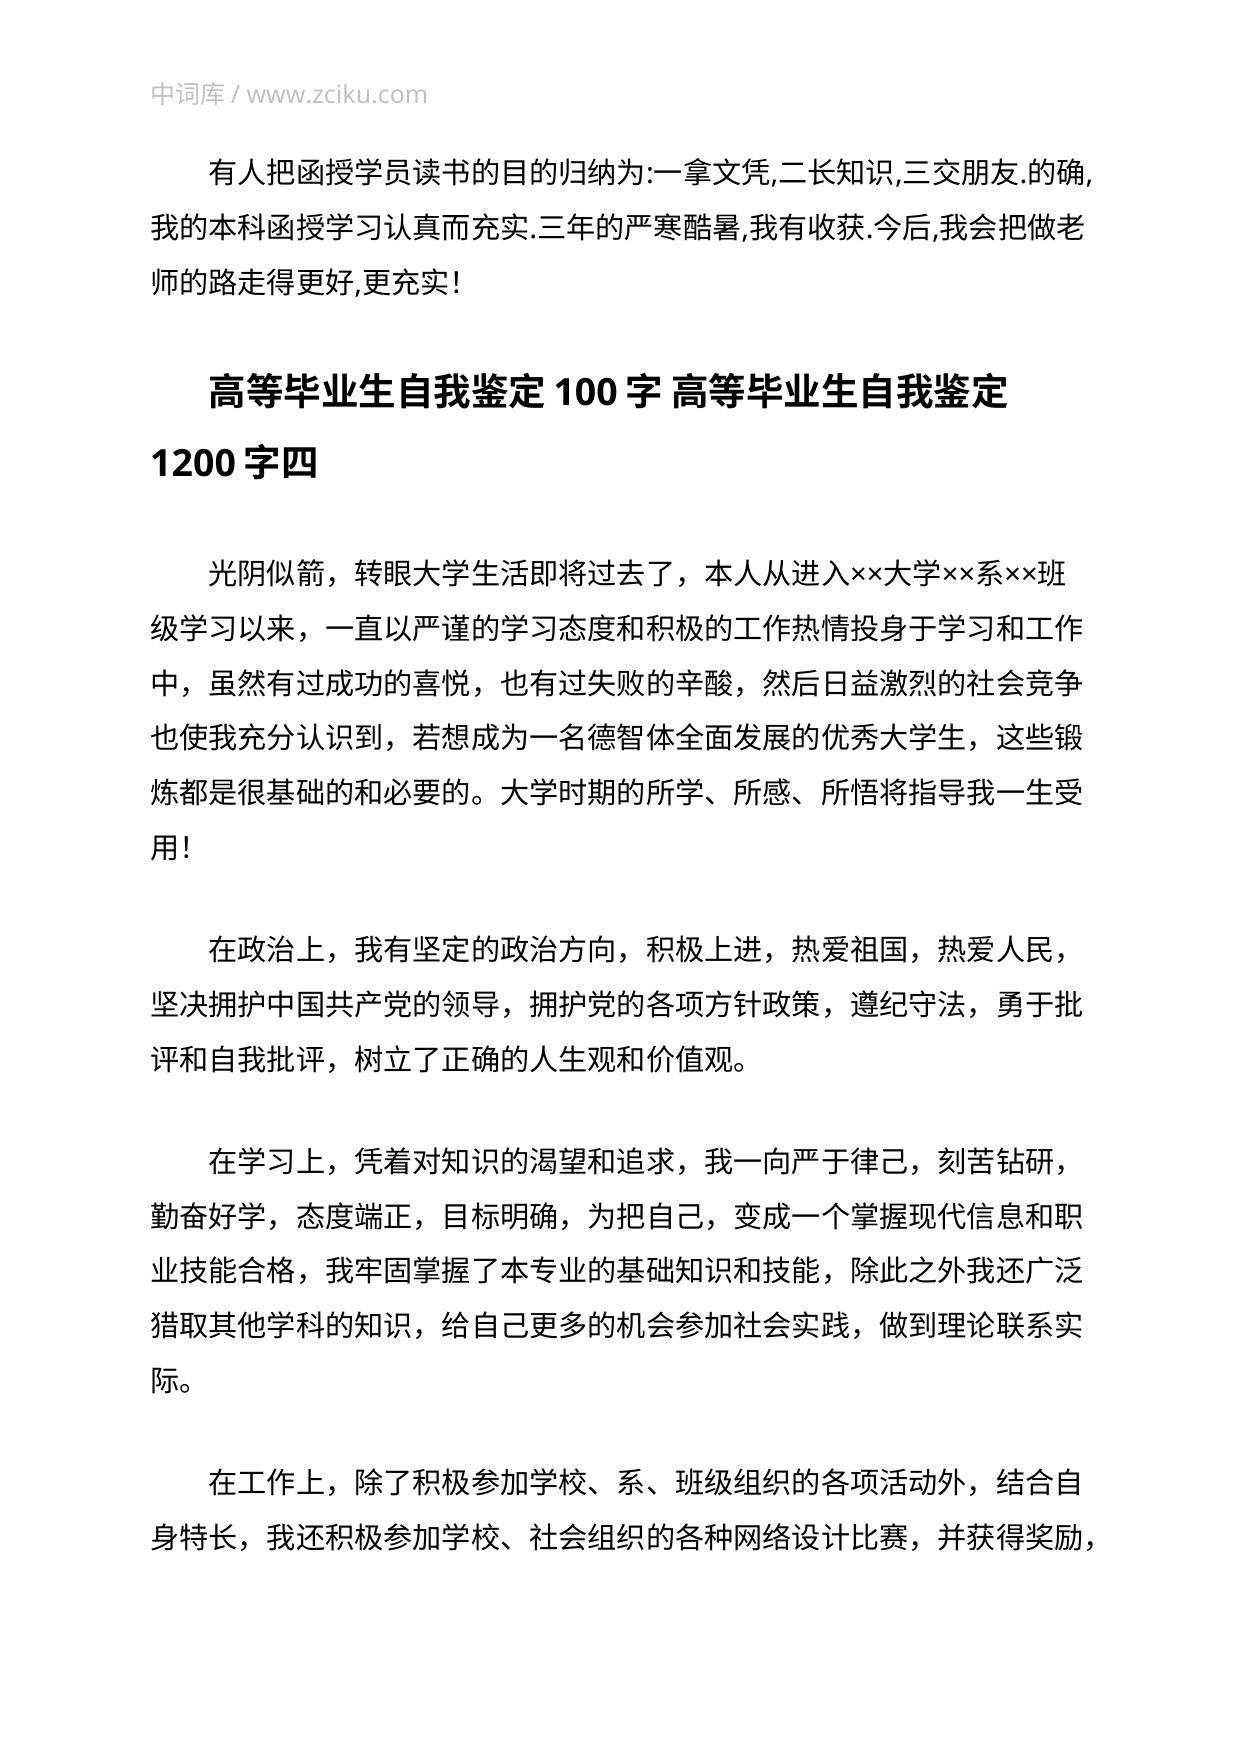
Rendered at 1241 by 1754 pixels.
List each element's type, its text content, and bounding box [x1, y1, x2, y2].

text 有人把函授学员读书的目的归纳为:一拿文凭,二长知识,三交朋友.的确,我的本科函授学习认真而充实.三年的严寒酷暑,我有收获.今后,我会把做老师的路走得更好,更充实！ [150, 150, 1090, 302]
text 在政治上，我有坚定的政治方向，积极上进，热爱祖国，热爱人民，坚决拥护中国共产党的领导，拥护党的各项方针政策，遵纪守法，勇于批评和自我批评，树立了正确的人生观和价值观。 [150, 927, 1090, 1079]
text 在学习上，凭着对知识的渴望和追求，我一向严于律己，刻苦钻研，勤奋好学，态度端正，目标明确，为把自己，变成一个掌握现代信息和职业技能合格，我牢固掌握了本专业的基础知识和技能，除此之外我还广泛猎取其他学科的知识，给自己更多的机会参加社会实践，做到理论联系实际。 [150, 1138, 1090, 1400]
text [150, 1459, 1090, 1557]
text 光阴似箭，转眼大学生活即将过去了，本人从进入××大学××系××班级学习以来，一直以严谨的学习态度和积极的工作热情投身于学习和工作中，虽然有过成功的喜悦，也有过失败的辛酸，然后日益激烈的社会竞争也使我充分认识到，若想成为一名德智体全面发展的优秀大学生，这些锻炼都是很基础的和必要的。大学时期的所学、所感、所悟将指导我一生受用！ [150, 550, 1090, 867]
text 高等毕业生自我鉴定100字 高等毕业生自我鉴定1200字四 [150, 362, 1090, 487]
